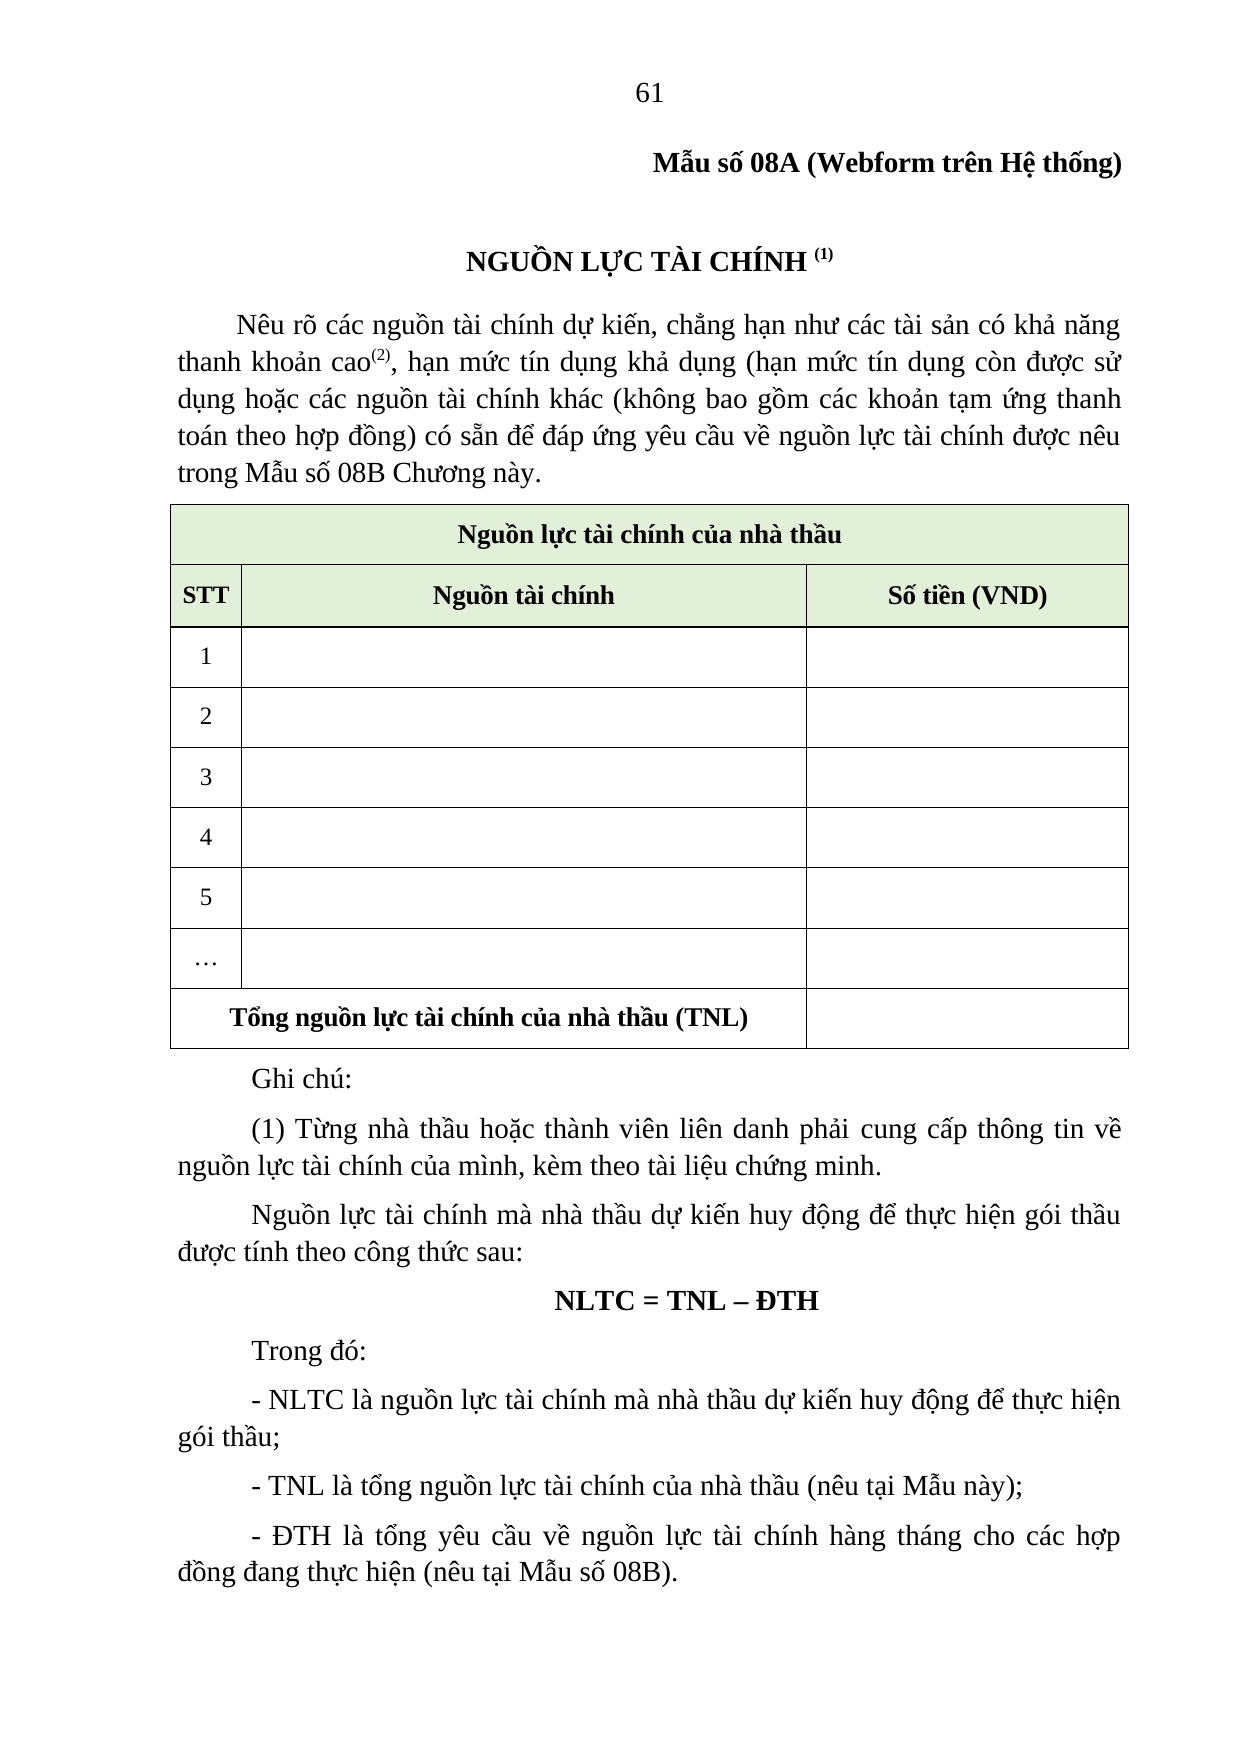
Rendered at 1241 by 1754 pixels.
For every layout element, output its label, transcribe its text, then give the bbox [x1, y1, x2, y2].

text Ghi chú: [177, 1061, 1122, 1095]
table_cell [242, 808, 806, 867]
text Nêu rõ các nguồn tài chính dự kiến, chẳng hạn như các tài sản có khả năng thanh khoản cao(2), hạn mức tín dụng khả dụng (hạn mức tín dụng còn được sử dụng hoặc các nguồn tài chính khác (không bao gồm các khoản tạm ứng thanh toán theo hợp đồng) có sẵn để đáp ứng yêu cầu về nguồn lực tài chính được nêu trong Mẫu số 08B Chương này. [177, 307, 1122, 488]
table_cell 4 [171, 808, 241, 867]
table_cell 3 [171, 748, 241, 807]
table_cell [242, 628, 806, 687]
table_cell [242, 748, 806, 807]
table_cell STT [171, 565, 241, 626]
table_cell 1 [171, 628, 241, 687]
text (1) Từng nhà thầu hoặc thành viên liên danh phải cung cấp thông tin về nguồn lực tài chính của mình, kèm theo tài liệu chứng minh. [177, 1111, 1122, 1181]
table_cell [242, 929, 806, 988]
text NGUỒN LỰC TÀI CHÍNH (1) [177, 244, 1122, 277]
table_cell [807, 929, 1128, 988]
table_header Nguồn lực tài chính của nhà thầu [171, 505, 1128, 564]
table_cell [807, 628, 1128, 687]
table_cell Tổng nguồn lực tài chính của nhà thầu (TNL) [171, 989, 806, 1048]
table_cell Số tiền (VND) [807, 565, 1128, 626]
table_cell [242, 688, 806, 747]
table_cell [807, 989, 1128, 1048]
text NLTC = TNL – ĐTH [177, 1283, 1122, 1317]
text Mẫu số 08A (Webform trên Hệ thống) [177, 145, 1122, 179]
text - TNL là tổng nguồn lực tài chính của nhà thầu (nêu tại Mẫu này); [177, 1468, 1122, 1502]
table_cell … [171, 929, 241, 988]
text Nguồn lực tài chính mà nhà thầu dự kiến huy động để thực hiện gói thầu được tính theo công thức sau: [177, 1197, 1122, 1267]
table_cell 2 [171, 688, 241, 747]
table_cell [807, 688, 1128, 747]
table_cell [807, 868, 1128, 927]
text Trong đó: [177, 1333, 1122, 1366]
table_cell [807, 748, 1128, 807]
text - ĐTH là tổng yêu cầu về nguồn lực tài chính hàng tháng cho các hợp đồng đang thực hiện (nêu tại Mẫu số 08B). [177, 1518, 1122, 1588]
table_cell Nguồn tài chính [242, 565, 806, 626]
text - NLTC là nguồn lực tài chính mà nhà thầu dự kiến huy động để thực hiện gói thầu; [177, 1382, 1122, 1452]
table_cell [807, 808, 1128, 867]
table_cell [242, 868, 806, 927]
table_cell 5 [171, 868, 241, 927]
